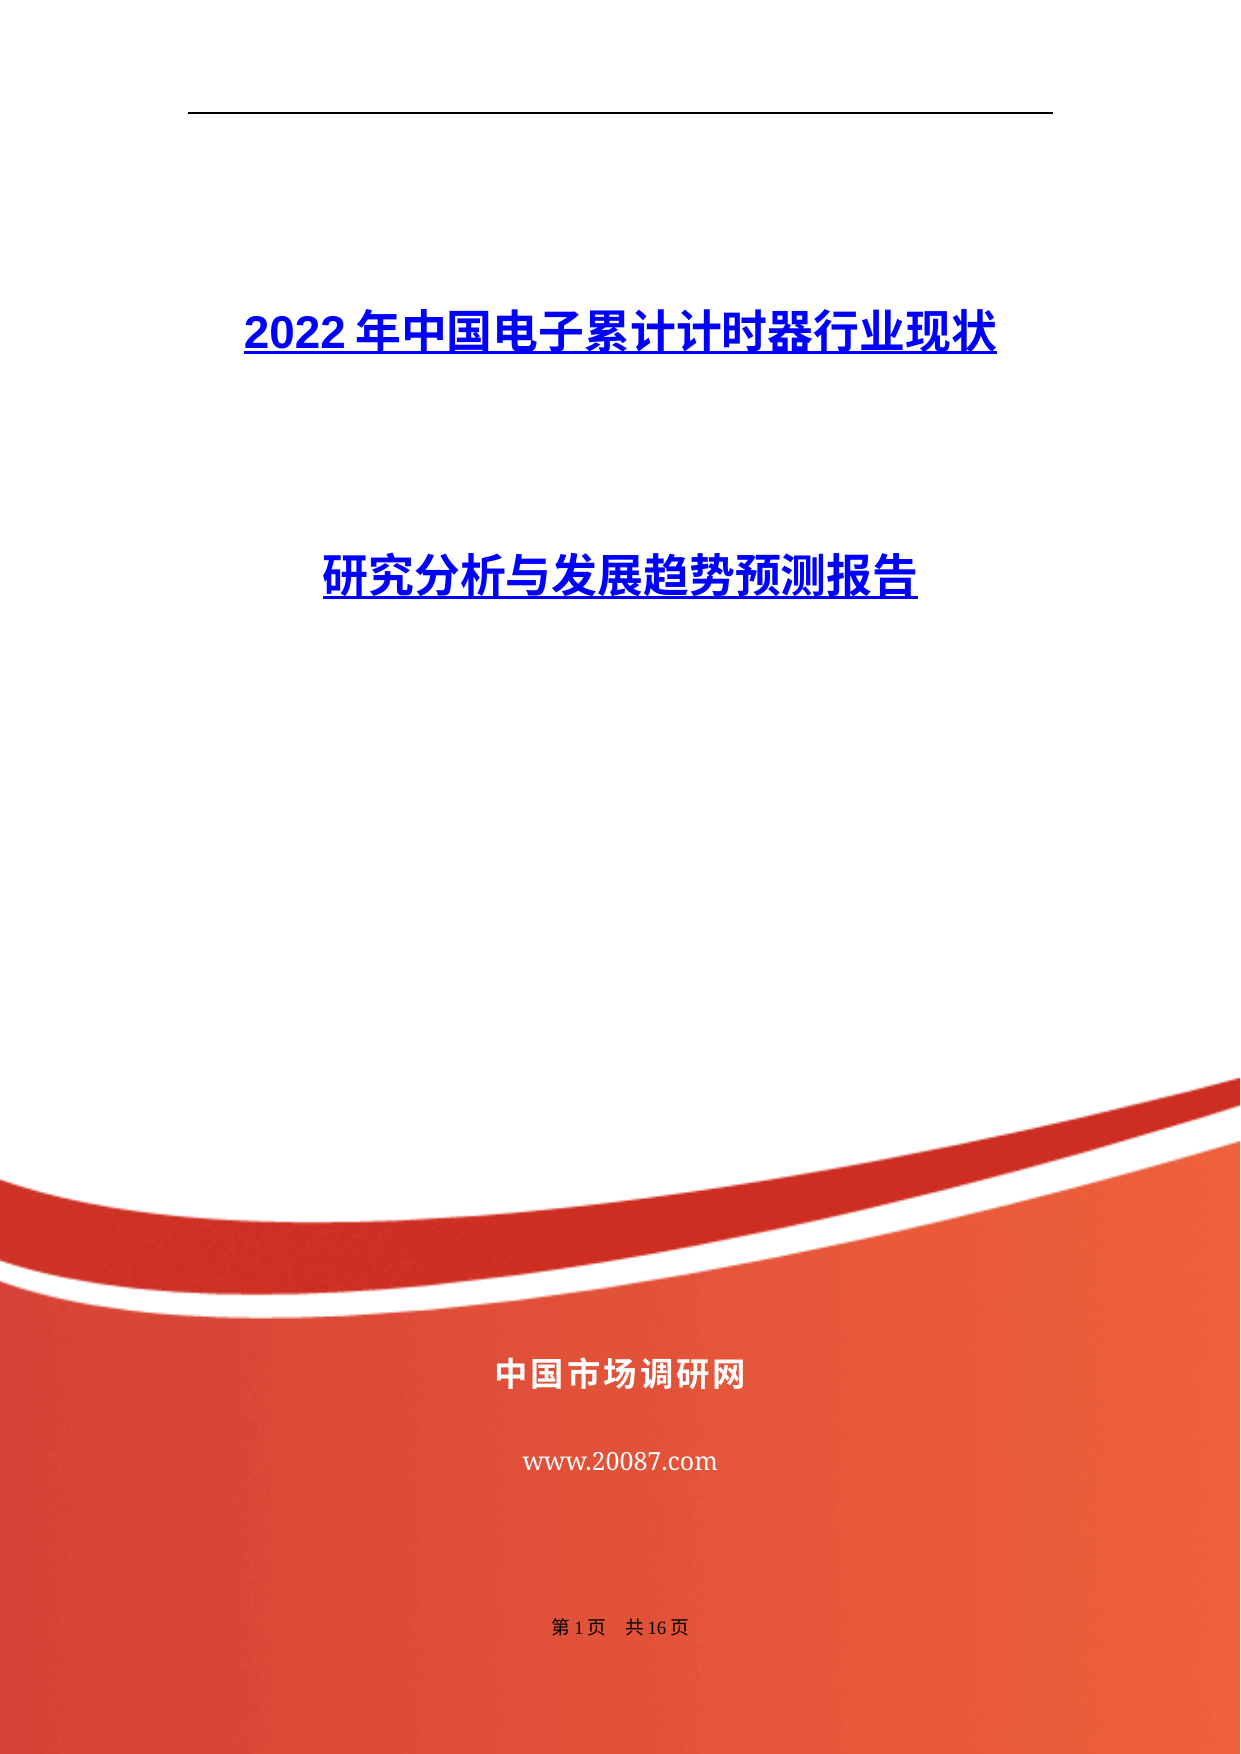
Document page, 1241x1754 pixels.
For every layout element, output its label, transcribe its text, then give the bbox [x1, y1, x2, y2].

picture [0, 1006, 1241, 1754]
text www.20087.com [187, 1428, 1053, 1493]
table_header 2022年中国电子累计计时器行业现状研究分析与发展趋势预测报告 [188, 207, 1053, 773]
subtitle 中国市场调研网 [187, 1339, 1053, 1404]
